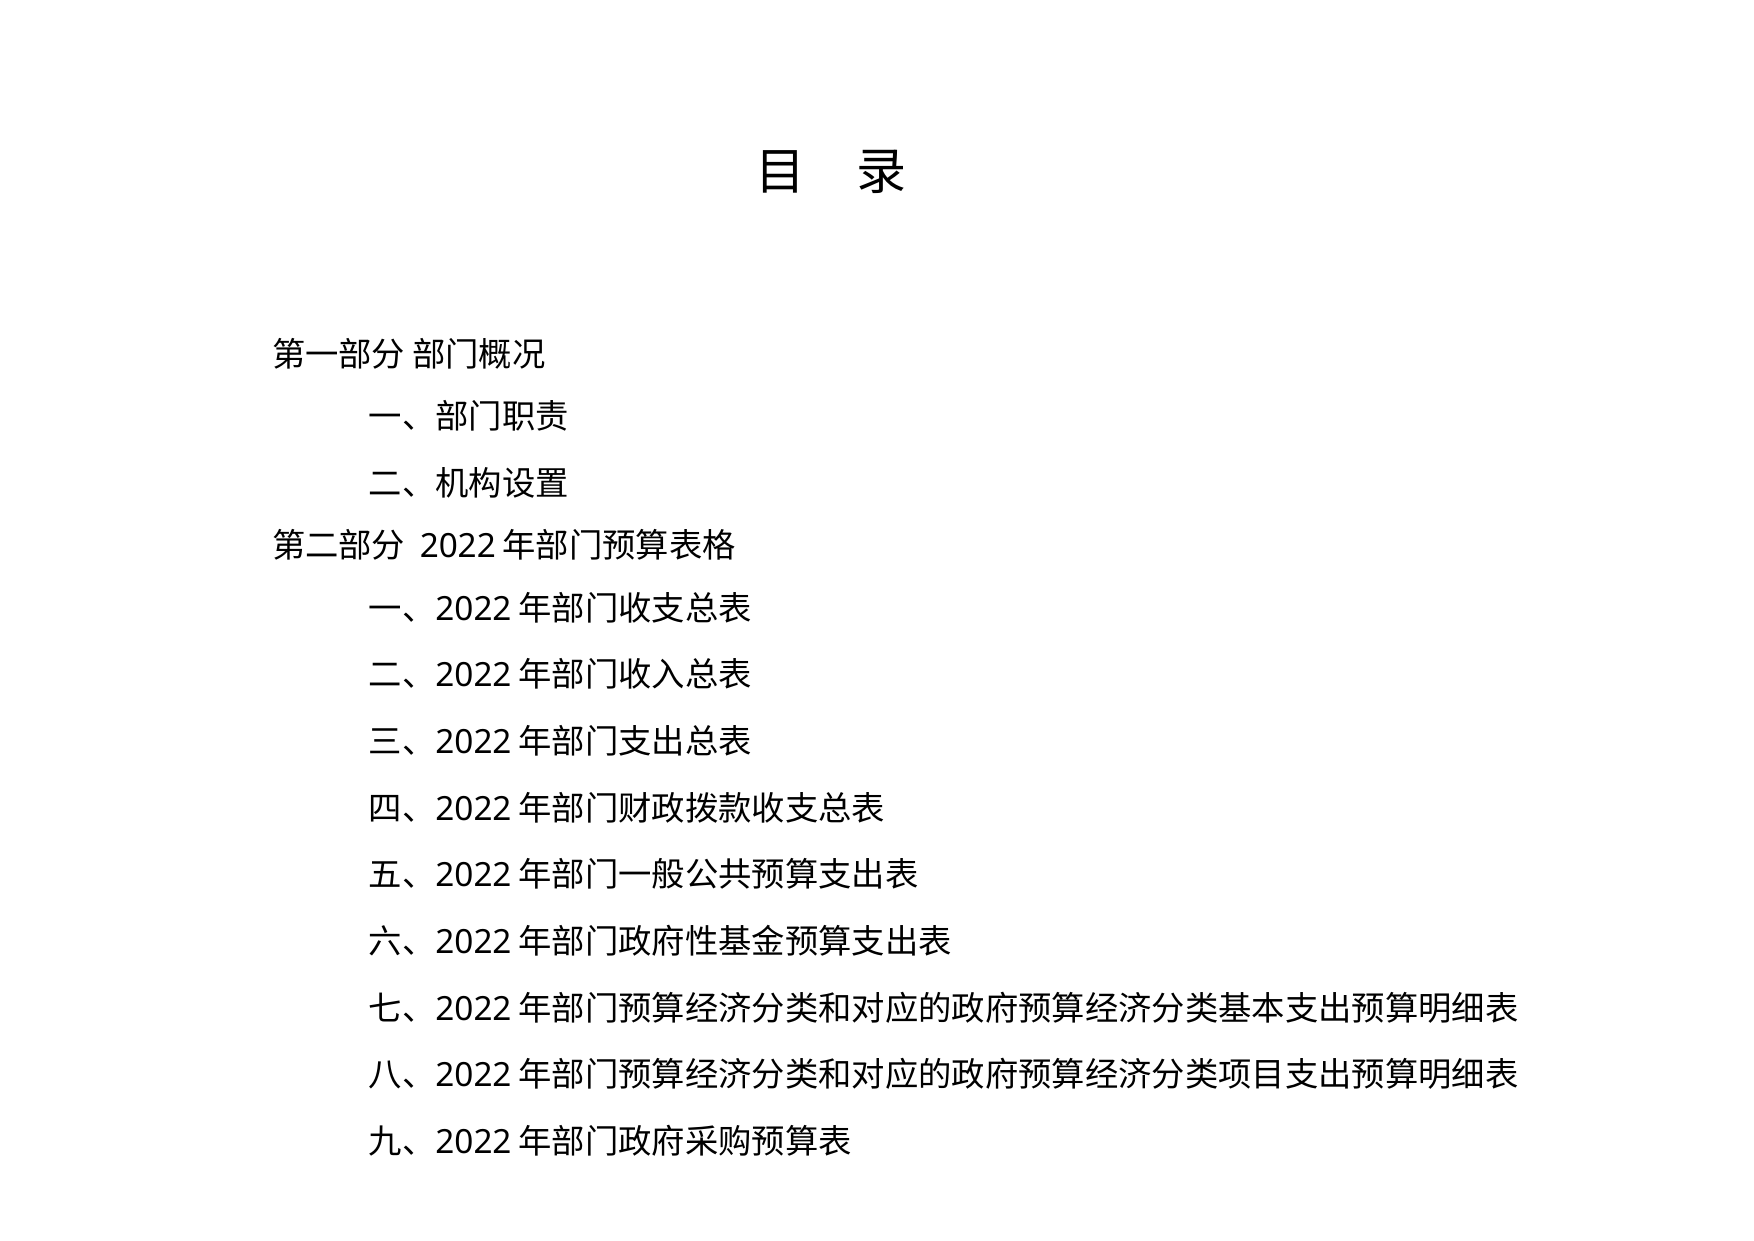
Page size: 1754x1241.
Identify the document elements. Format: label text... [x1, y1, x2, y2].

text 二、2022年部门收入总表 [206, 633, 1556, 700]
text 七、2022年部门预算经济分类和对应的政府预算经济分类基本支出预算明细表 [206, 967, 1556, 1033]
text 三、2022年部门支出总表 [206, 700, 1556, 767]
text 第一部分 部门概况 [206, 332, 1556, 376]
text 四、2022年部门财政拨款收支总表 [206, 767, 1556, 833]
text 一、2022年部门收支总表 [206, 567, 1556, 633]
text 九、2022年部门政府采购预算表 [206, 1100, 1556, 1167]
text 一、部门职责 [206, 376, 1556, 442]
text 第二部分 2022年部门预算表格 [206, 522, 1556, 567]
text 六、2022年部门政府性基金预算支出表 [206, 900, 1556, 967]
text 五、2022年部门一般公共预算支出表 [206, 833, 1556, 900]
text 八、2022年部门预算经济分类和对应的政府预算经济分类项目支出预算明细表 [206, 1033, 1556, 1100]
text 目 录 [755, 136, 1556, 202]
text 二、机构设置 [206, 442, 1556, 509]
